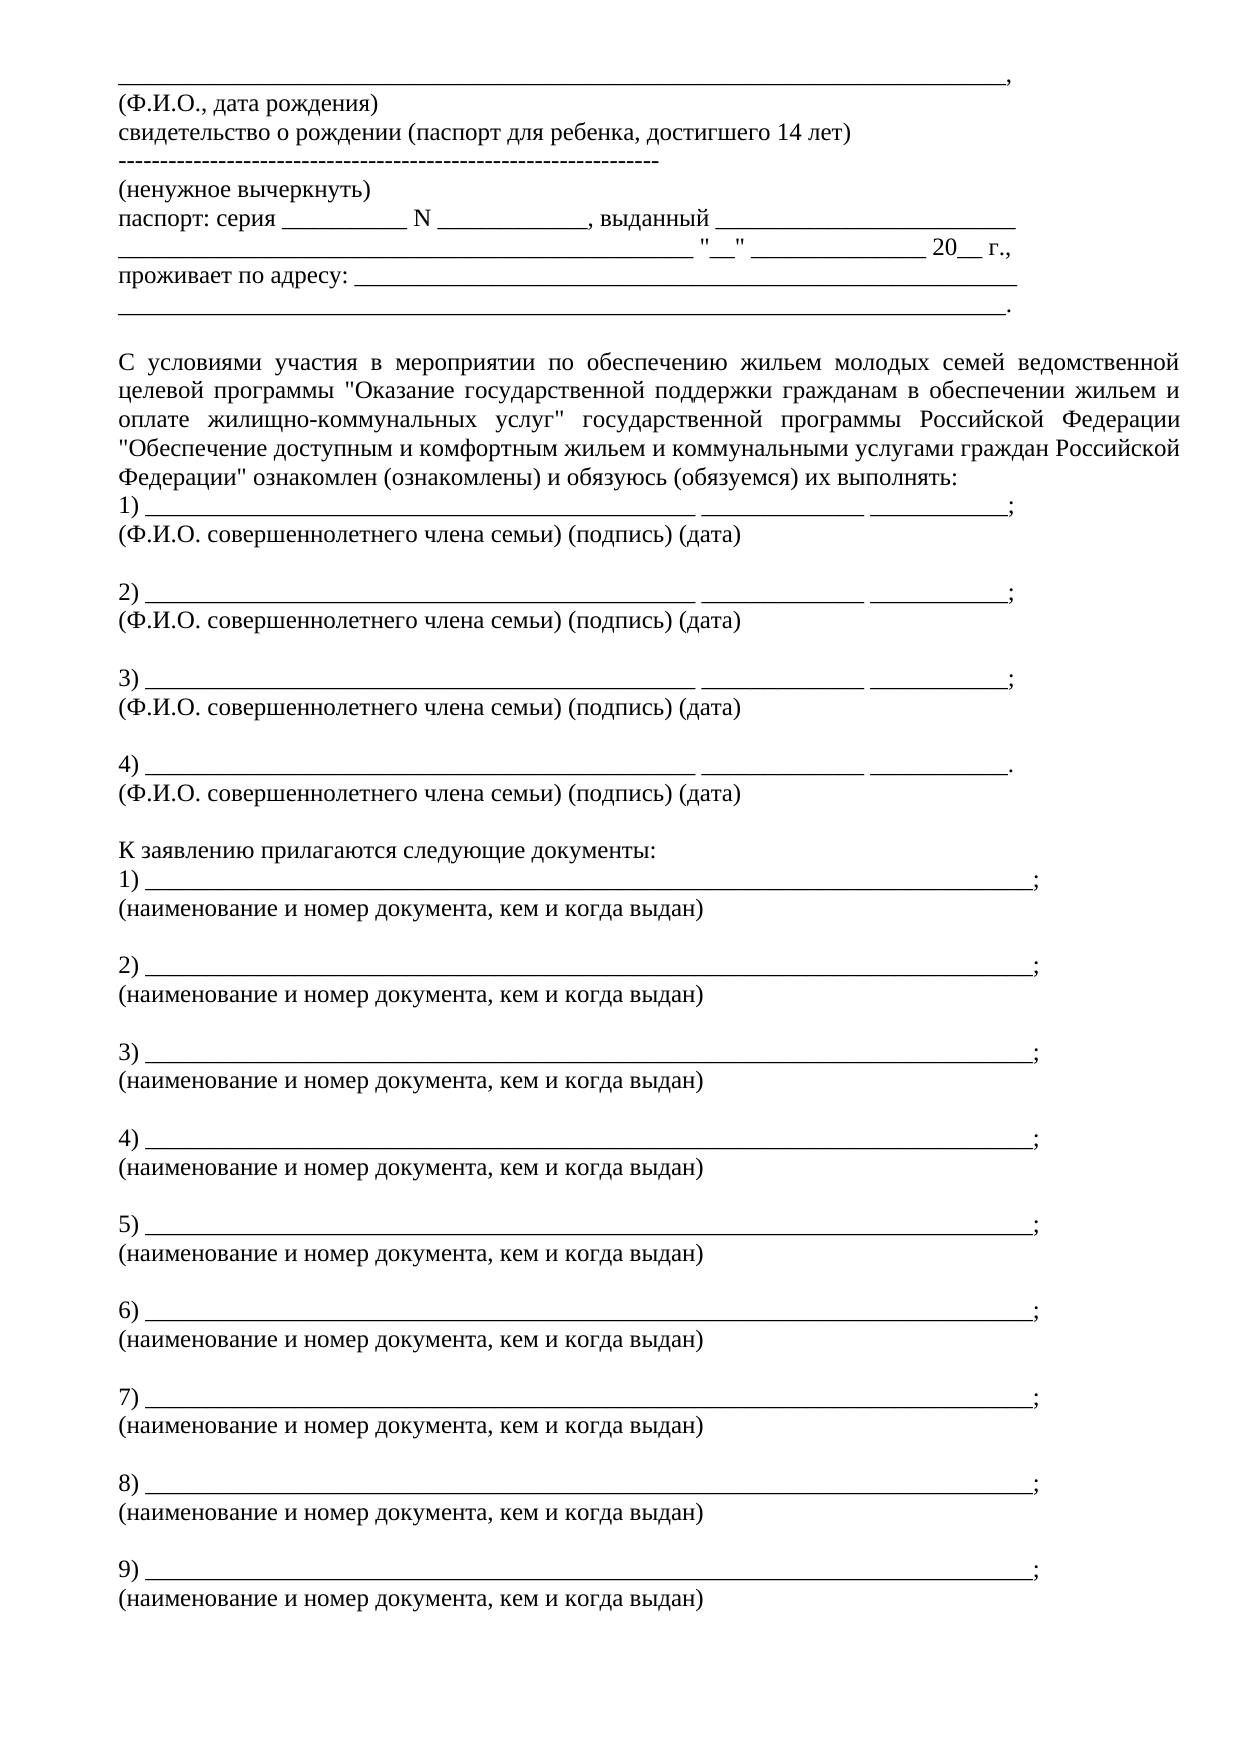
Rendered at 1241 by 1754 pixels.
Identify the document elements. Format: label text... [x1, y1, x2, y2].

text (наименование и номер документа, кем и когда выдан) [118, 1238, 1181, 1267]
text (наименование и номер документа, кем и когда выдан) [118, 1410, 1181, 1439]
text (Ф.И.О. совершеннолетнего члена семьи) (подпись) (дата) [118, 519, 1181, 548]
text 7) _______________________________________________________________________; [118, 1382, 1181, 1410]
text 3) ____________________________________________ _____________ ___________; [118, 663, 1181, 692]
text 5) _______________________________________________________________________; [118, 1209, 1181, 1238]
text 4) ____________________________________________ _____________ ___________. [118, 749, 1181, 778]
text (наименование и номер документа, кем и когда выдан) [118, 979, 1181, 1008]
text _______________________________________________________________________. [118, 289, 1181, 318]
text (Ф.И.О. совершеннолетнего члена семьи) (подпись) (дата) [118, 778, 1181, 807]
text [118, 1497, 1181, 1525]
text (Ф.И.О. совершеннолетнего члена семьи) (подпись) (дата) [118, 605, 1181, 634]
text 1) _______________________________________________________________________; [118, 864, 1181, 893]
text 6) _______________________________________________________________________; [118, 1295, 1181, 1324]
text С условиями участия в мероприятии по обеспечению жильем молодых семей ведомственной целевой программы "Оказание государственной поддержки гражданам в обеспечении жильем и оплате жилищно-коммунальных услуг" государственной программы Российской Федерации "Обеспечение доступным и комфортным жильем и коммунальными услугами граждан Российской Федерации" ознакомлен (ознакомлены) и обязуюсь (обязуемся) их выполнять: [118, 347, 1181, 490]
text свидетельство о рождении (паспорт для ребенка, достигшего 14 лет) [118, 117, 1181, 145]
text ______________________________________________ "__" ______________ 20__ г., [118, 232, 1181, 260]
text паспорт: серия __________ N ____________, выданный ________________________ [118, 203, 1181, 232]
text (наименование и номер документа, кем и когда выдан) [118, 1152, 1181, 1180]
text 4) _______________________________________________________________________; [118, 1123, 1181, 1152]
text (ненужное вычеркнуть) [118, 174, 1181, 203]
text К заявлению прилагаются следующие документы: [118, 835, 1181, 864]
text (наименование и номер документа, кем и когда выдан) [118, 893, 1181, 922]
text 2) _______________________________________________________________________; [118, 950, 1181, 979]
text (наименование и номер документа, кем и когда выдан) [118, 1324, 1181, 1353]
text _______________________________________________________________________, [118, 59, 1181, 88]
text (Ф.И.О., дата рождения) [118, 88, 1181, 117]
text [118, 1583, 1181, 1612]
text 1) ____________________________________________ _____________ ___________; [118, 490, 1181, 519]
text (наименование и номер документа, кем и когда выдан) [118, 1065, 1181, 1094]
text 8) _______________________________________________________________________; [118, 1468, 1181, 1497]
text 9) _______________________________________________________________________; [118, 1554, 1181, 1583]
text (Ф.И.О. совершеннолетнего члена семьи) (подпись) (дата) [118, 692, 1181, 720]
text 3) _______________________________________________________________________; [118, 1037, 1181, 1065]
text ----------------------------------------------------------------- [118, 145, 1181, 174]
text 2) ____________________________________________ _____________ ___________; [118, 577, 1181, 605]
text проживает по адресу: _____________________________________________________ [118, 260, 1181, 289]
